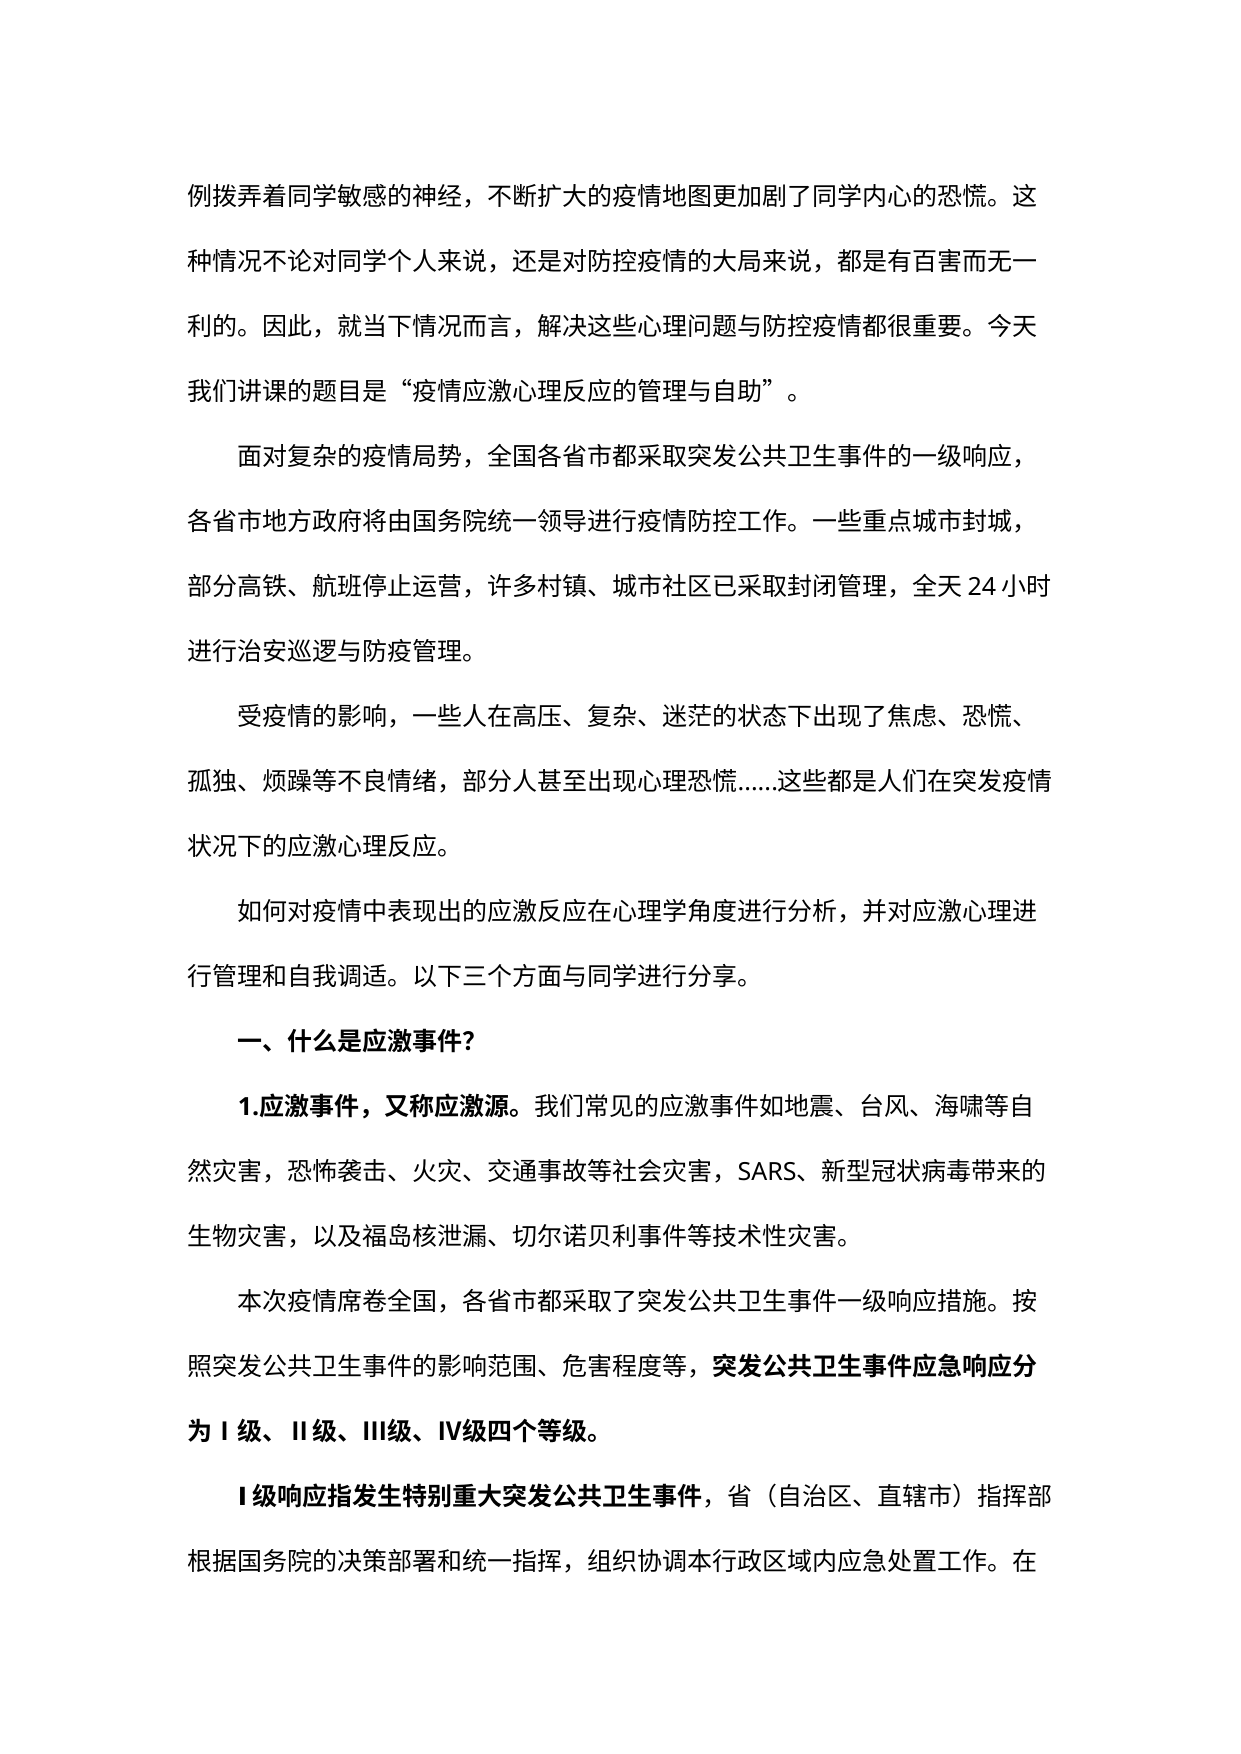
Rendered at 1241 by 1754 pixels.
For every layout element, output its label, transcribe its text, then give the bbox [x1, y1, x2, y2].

text 受疫情的影响，一些人在高压、复杂、迷茫的状态下出现了焦虑、恐慌、孤独、烦躁等不良情绪，部分人甚至出现心理恐慌......这些都是人们在突发疫情状况下的应激心理反应。 [187, 682, 1053, 877]
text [187, 1462, 1053, 1592]
text 面对复杂的疫情局势，全国各省市都采取突发公共卫生事件的一级响应，各省市地方政府将由国务院统一领导进行疫情防控工作。一些重点城市封城，部分高铁、航班停止运营，许多村镇、城市社区已采取封闭管理，全天24小时进行治安巡逻与防疫管理。 [187, 422, 1053, 682]
text 1.应激事件，又称应激源。我们常见的应激事件如地震、台风、海啸等自然灾害，恐怖袭击、火灾、交通事故等社会灾害，SARS、新型冠状病毒带来的生物灾害，以及福岛核泄漏、切尔诺贝利事件等技术性灾害。 [187, 1072, 1053, 1267]
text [187, 162, 1053, 422]
text 本次疫情席卷全国，各省市都采取了突发公共卫生事件一级响应措施。按照突发公共卫生事件的影响范围、危害程度等，突发公共卫生事件应急响应分为Ⅰ级、Ⅱ级、Ⅲ级、Ⅳ级四个等级。 [187, 1267, 1053, 1462]
text 如何对疫情中表现出的应激反应在心理学角度进行分析，并对应激心理进行管理和自我调适。以下三个方面与同学进行分享。 [187, 877, 1053, 1007]
text 一、什么是应激事件？ [187, 1007, 1053, 1072]
